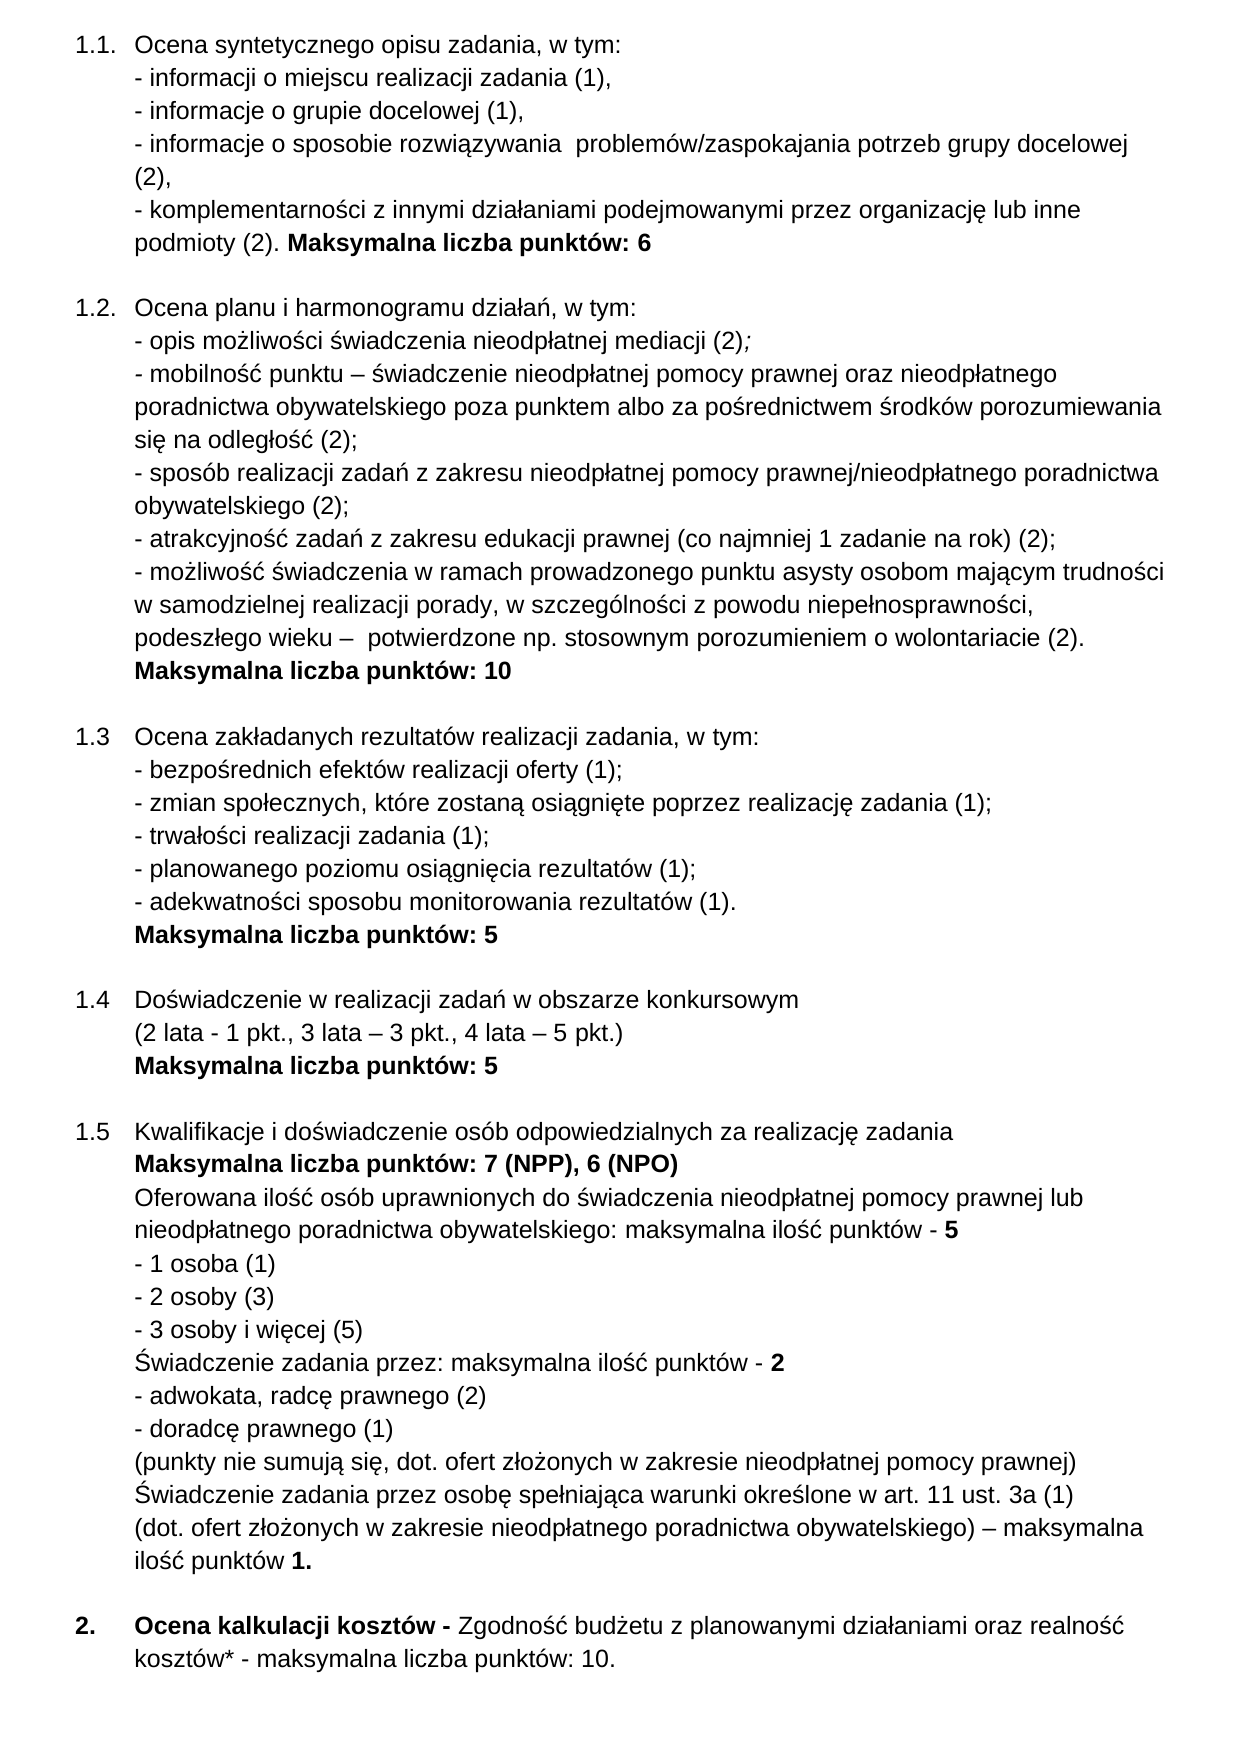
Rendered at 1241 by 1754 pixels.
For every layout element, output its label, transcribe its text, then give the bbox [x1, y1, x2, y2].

text Oferowana ilość osób uprawnionych do świadczenia nieodpłatnej pomocy prawnej lub nieodpłatnego poradnictwa obywatelskiego: maksymalna ilość punktów - 5 - 1 osoba (1) - 2 osoby (3) - 3 osoby i więcej (5) [134, 1182, 1165, 1343]
list Ocena syntetycznego opisu zadania, w tym: - informacji o miejscu realizacji zadania (1), - informacje o grupie docelowej (1), - informacje o sposobie rozwiązywania problemów/zaspokajania potrzeb grupy docelowej (2), - komplementarności z innymi działaniami podejmowanymi przez organizację lub inne podmioty (2). Maksymalna liczba punktów: 6 [75, 29, 1165, 289]
text (2 lata - 1 pkt., 3 lata – 3 pkt., 4 lata – 5 pkt.) [134, 1018, 1165, 1047]
list Ocena kalkulacji kosztów - Zgodność budżetu z planowanymi działaniami oraz realność kosztów* - maksymalna liczba punktów: 10. [75, 1611, 1165, 1705]
text Maksymalna liczba punktów: 7 (NPP), 6 (NPO) [134, 1149, 1165, 1178]
text Maksymalna liczba punktów: 5 [134, 920, 1165, 981]
list Ocena zakładanych rezultatów realizacji zadania, w tym: - bezpośrednich efektów realizacji oferty (1); - zmian społecznych, które zostaną osiągnięte poprzez realizację zadania (1); - trwałości realizacji zadania (1); - planowanego poziomu osiągnięcia rezultatów (1); - adekwatności sposobu monitorowania rezultatów (1). [75, 722, 1165, 916]
text Świadczenie zadania przez osobę spełniająca warunki określone w art. 11 ust. 3a (1) (dot. ofert złożonych w zakresie nieodpłatnego poradnictwa obywatelskiego) – maksymalna ilość punktów 1. [134, 1480, 1165, 1607]
text Maksymalna liczba punktów: 10 [134, 656, 1165, 685]
text 1.4 Doświadczenie w realizacji zadań w obszarze konkursowym [75, 985, 1165, 1014]
text Maksymalna liczba punktów: 5 [134, 1051, 1165, 1112]
list Kwalifikacje i doświadczenie osób odpowiedzialnych za realizację zadania [75, 1116, 1165, 1145]
list Ocena planu i harmonogramu działań, w tym: - opis możliwości świadczenia nieodpłatnej mediacji (2); - mobilność punktu – świadczenie nieodpłatnej pomocy prawnej oraz nieodpłatnego poradnictwa obywatelskiego poza punktem albo za pośrednictwem środków porozumiewania się na odległość (2); - sposób realizacji zadań z zakresu nieodpłatnej pomocy prawnej/nieodpłatnego poradnictwa obywatelskiego (2); - atrakcyjność zadań z zakresu edukacji prawnej (co najmniej 1 zadanie na rok) (2); - możliwość świadczenia w ramach prowadzonego punktu asysty osobom mającym trudności w samodzielnej realizacji porady, w szczególności z powodu niepełnosprawności, podeszłego wieku – potwierdzone np. stosownym porozumieniem o wolontariacie (2). [75, 293, 1165, 652]
text Świadczenie zadania przez: maksymalna ilość punktów - 2 - adwokata, radcę prawnego (2) - doradcę prawnego (1) (punkty nie sumują się, dot. ofert złożonych w zakresie nieodpłatnej pomocy prawnej) [134, 1348, 1165, 1475]
